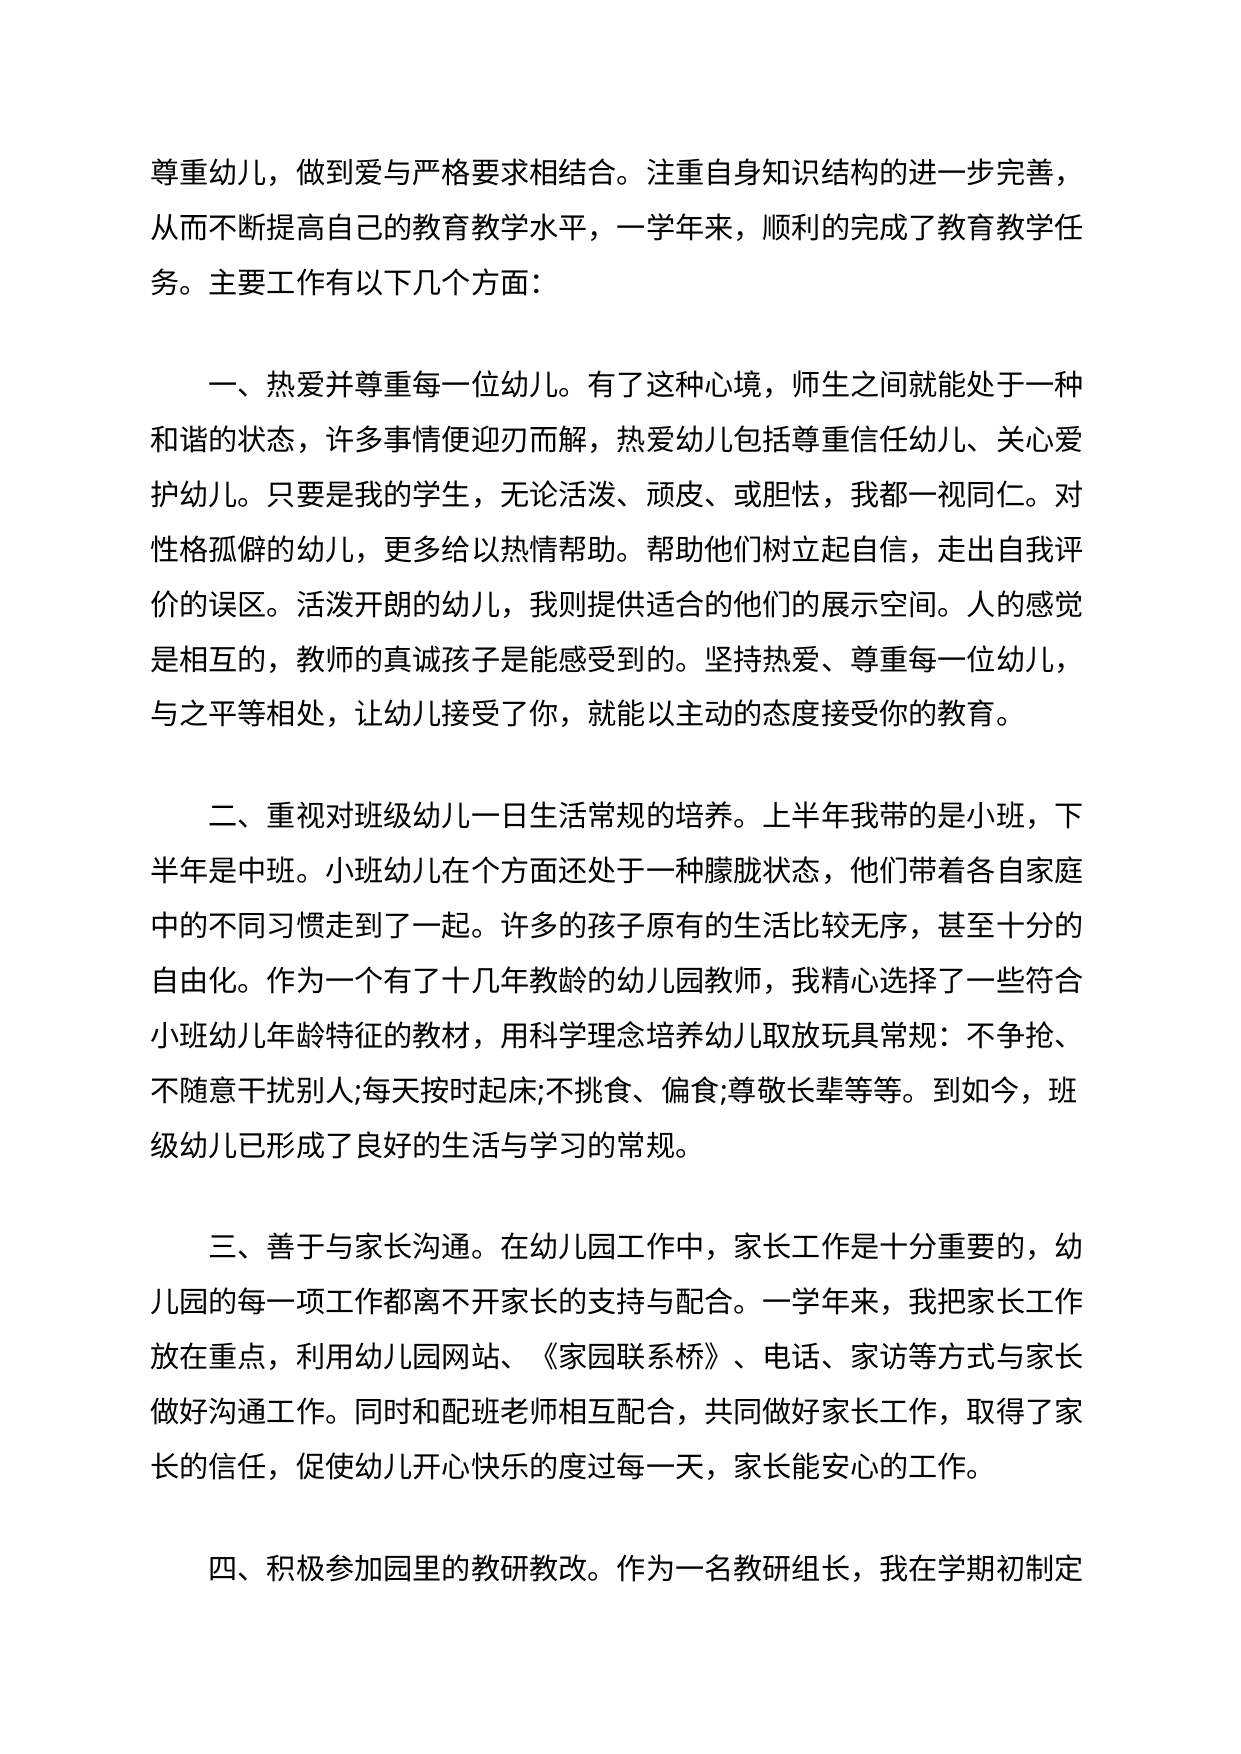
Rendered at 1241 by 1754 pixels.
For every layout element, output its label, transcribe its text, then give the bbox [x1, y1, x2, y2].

text 一、热爱并尊重每一位幼儿。有了这种心境，师生之间就能处于一种和谐的状态，许多事情便迎刃而解，热爱幼儿包括尊重信任幼儿、关心爱护幼儿。只要是我的学生，无论活泼、顽皮、或胆怯，我都一视同仁。对性格孤僻的幼儿，更多给以热情帮助。帮助他们树立起自信，走出自我评价的误区。活泼开朗的幼儿，我则提供适合的他们的展示空间。人的感觉是相互的，教师的真诚孩子是能感受到的。坚持热爱、尊重每一位幼儿，与之平等相处，让幼儿接受了你，就能以主动的态度接受你的教育。 [150, 362, 1090, 733]
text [150, 1545, 1090, 1588]
text 二、重视对班级幼儿一日生活常规的培养。上半年我带的是小班，下半年是中班。小班幼儿在个方面还处于一种朦胧状态，他们带着各自家庭中的不同习惯走到了一起。许多的孩子原有的生活比较无序，甚至十分的自由化。作为一个有了十几年教龄的幼儿园教师，我精心选择了一些符合小班幼儿年龄特征的教材，用科学理念培养幼儿取放玩具常规：不争抢、不随意干扰别人;每天按时起床;不挑食、偏食;尊敬长辈等等。到如今，班级幼儿已形成了良好的生活与学习的常规。 [150, 793, 1090, 1164]
text 三、善于与家长沟通。在幼儿园工作中，家长工作是十分重要的，幼儿园的每一项工作都离不开家长的支持与配合。一学年来，我把家长工作放在重点，利用幼儿园网站、《家园联系桥》、电话、家访等方式与家长做好沟通工作。同时和配班老师相互配合，共同做好家长工作，取得了家长的信任，促使幼儿开心快乐的度过每一天，家长能安心的工作。 [150, 1224, 1090, 1486]
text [150, 150, 1090, 302]
